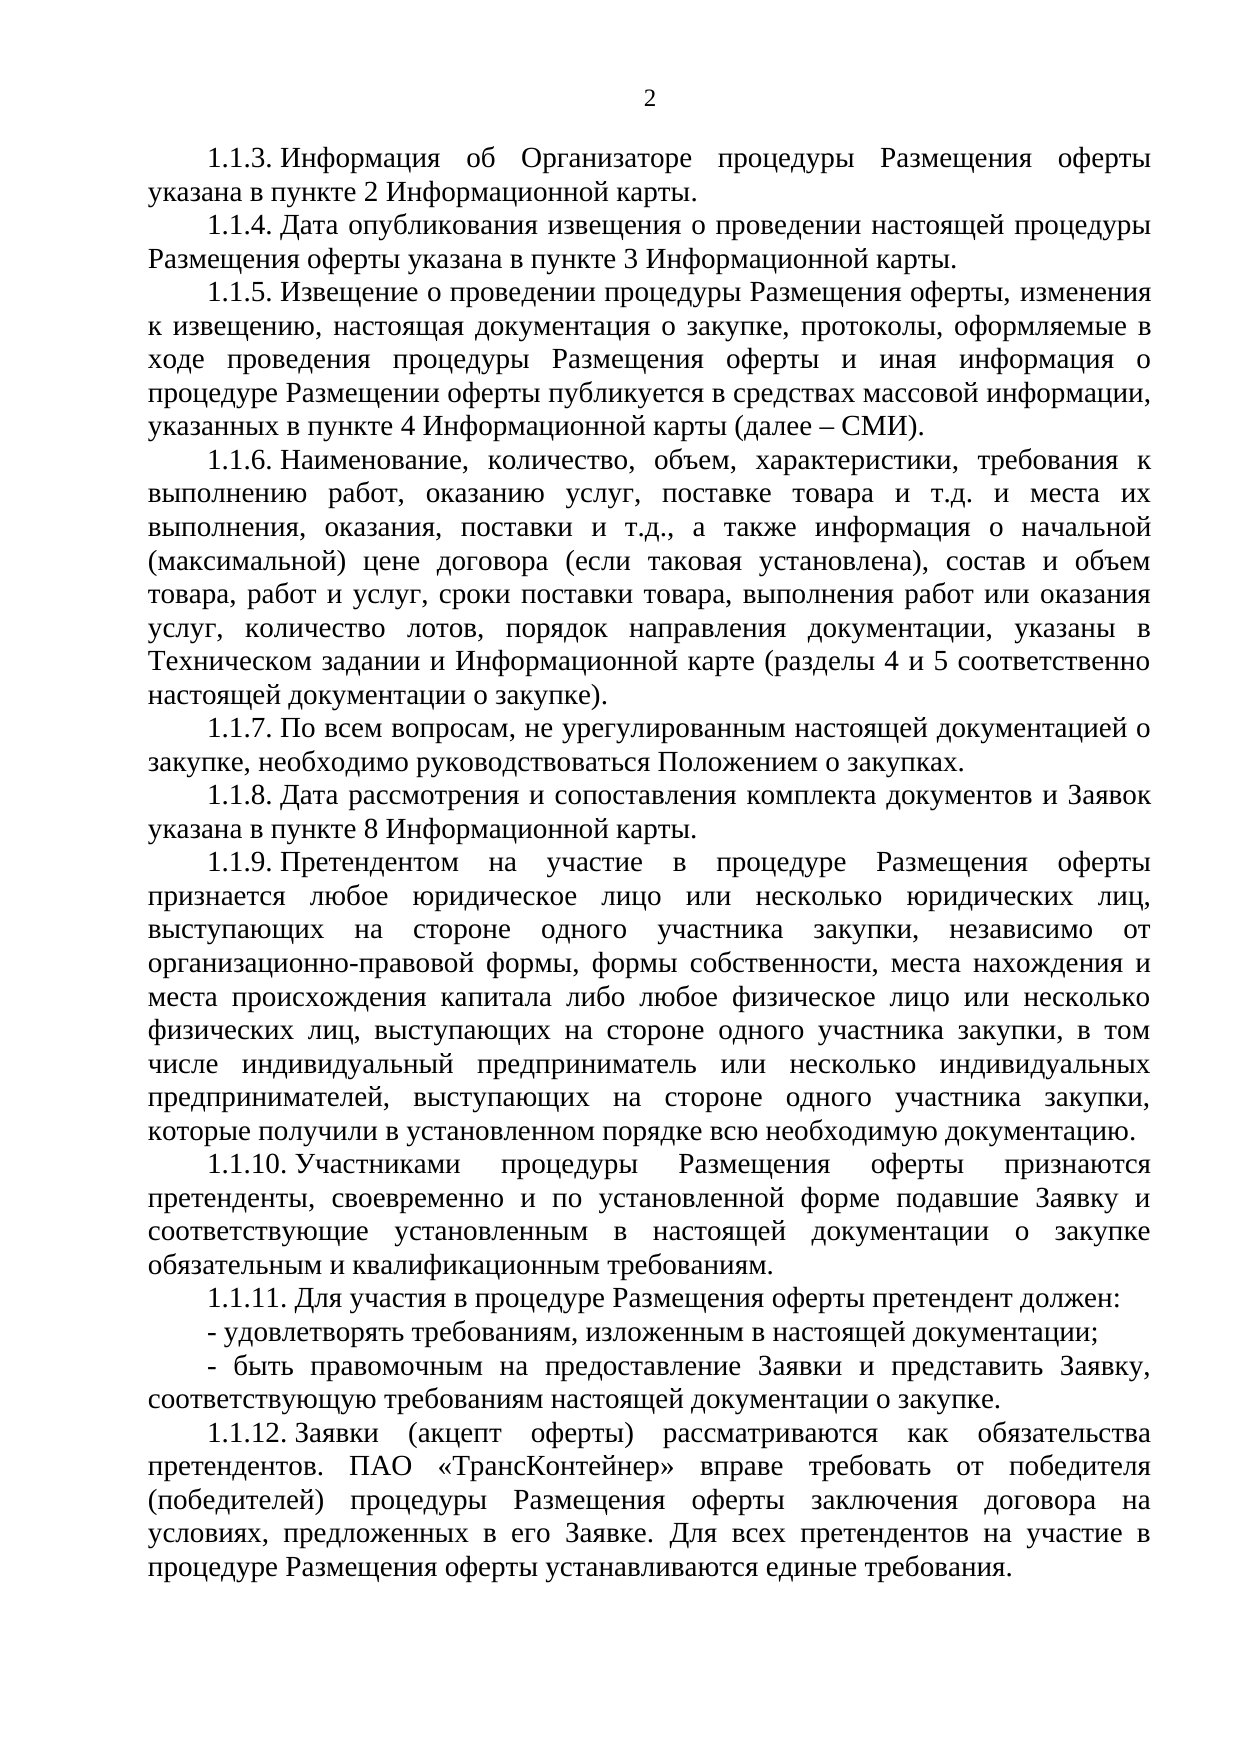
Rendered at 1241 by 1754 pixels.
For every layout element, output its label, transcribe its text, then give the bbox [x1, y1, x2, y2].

list Участниками процедуры Размещения оферты признаются претенденты, своевременно и по установленной форме подавшие Заявку и соответствующие установленным в настоящей документации о закупке обязательным и квалификационным требованиям. [148, 1146, 1152, 1281]
list Дата рассмотрения и сопоставления комплекта документов и Заявок указана в пункте 8 Информационной карты. [148, 777, 1152, 844]
list Извещение о проведении процедуры Размещения оферты, изменения к извещению, настоящая документация о закупке, протоколы, оформляемые в ходе проведения процедуры Размещения оферты и иная информация о процедуре Размещении оферты публикуется в средствах массовой информации, указанных в пункте 4 Информационной карты (далее – СМИ). [148, 274, 1152, 442]
list Претендентом на участие в процедуре Размещения оферты признается любое юридическое лицо или несколько юридических лиц, выступающих на стороне одного участника закупки, независимо от организационно-правовой формы, формы собственности, места нахождения и места происхождения капитала либо любое физическое лицо или несколько физических лиц, выступающих на стороне одного участника закупки, в том числе индивидуальный предприниматель или несколько индивидуальных предпринимателей, выступающих на стороне одного участника закупки, которые получили в установленном порядке всю необходимую документацию. [148, 844, 1152, 1146]
list Для участия в процедуре Размещения оферты претендент должен: [148, 1281, 1152, 1314]
list Наименование, количество, объем, характеристики, требования к выполнению работ, оказанию услуг, поставке товара и т.д. и места их выполнения, оказания, поставки и т.д., а также информация о начальной (максимальной) цене договора (если таковая установлена), состав и объем товара, работ и услуг, сроки поставки товара, выполнения работ или оказания услуг, количество лотов, порядок направления документации, указаны в Техническом задании и Информационной карте (разделы 4 и 5 соответственно настоящей документации о закупке). [148, 442, 1152, 710]
list По всем вопросам, не урегулированным настоящей документацией о закупке, необходимо руководствоваться Положением о закупках. [148, 710, 1152, 777]
list Информация об Организаторе процедуры Размещения оферты указана в пункте 2 Информационной карты. [148, 140, 1152, 207]
list Дата опубликования извещения о проведении настоящей процедуры Размещения оферты указана в пункте 3 Информационной карты. [148, 207, 1152, 274]
text - быть правомочным на предоставление Заявки и представить Заявку, соответствующую требованиям настоящей документации о закупке. [148, 1348, 1152, 1415]
list Заявки (акцепт оферты) рассматриваются как обязательства претендентов. ПАО «ТрансКонтейнер» вправе требовать от победителя (победителей) процедуры Размещения оферты заключения договора на условиях, предложенных в его Заявке. Для всех претендентов на участие в процедуре Размещения оферты устанавливаются единые требования. [148, 1415, 1152, 1582]
text - удовлетворять требованиям, изложенным в настоящей документации; [148, 1314, 1152, 1348]
